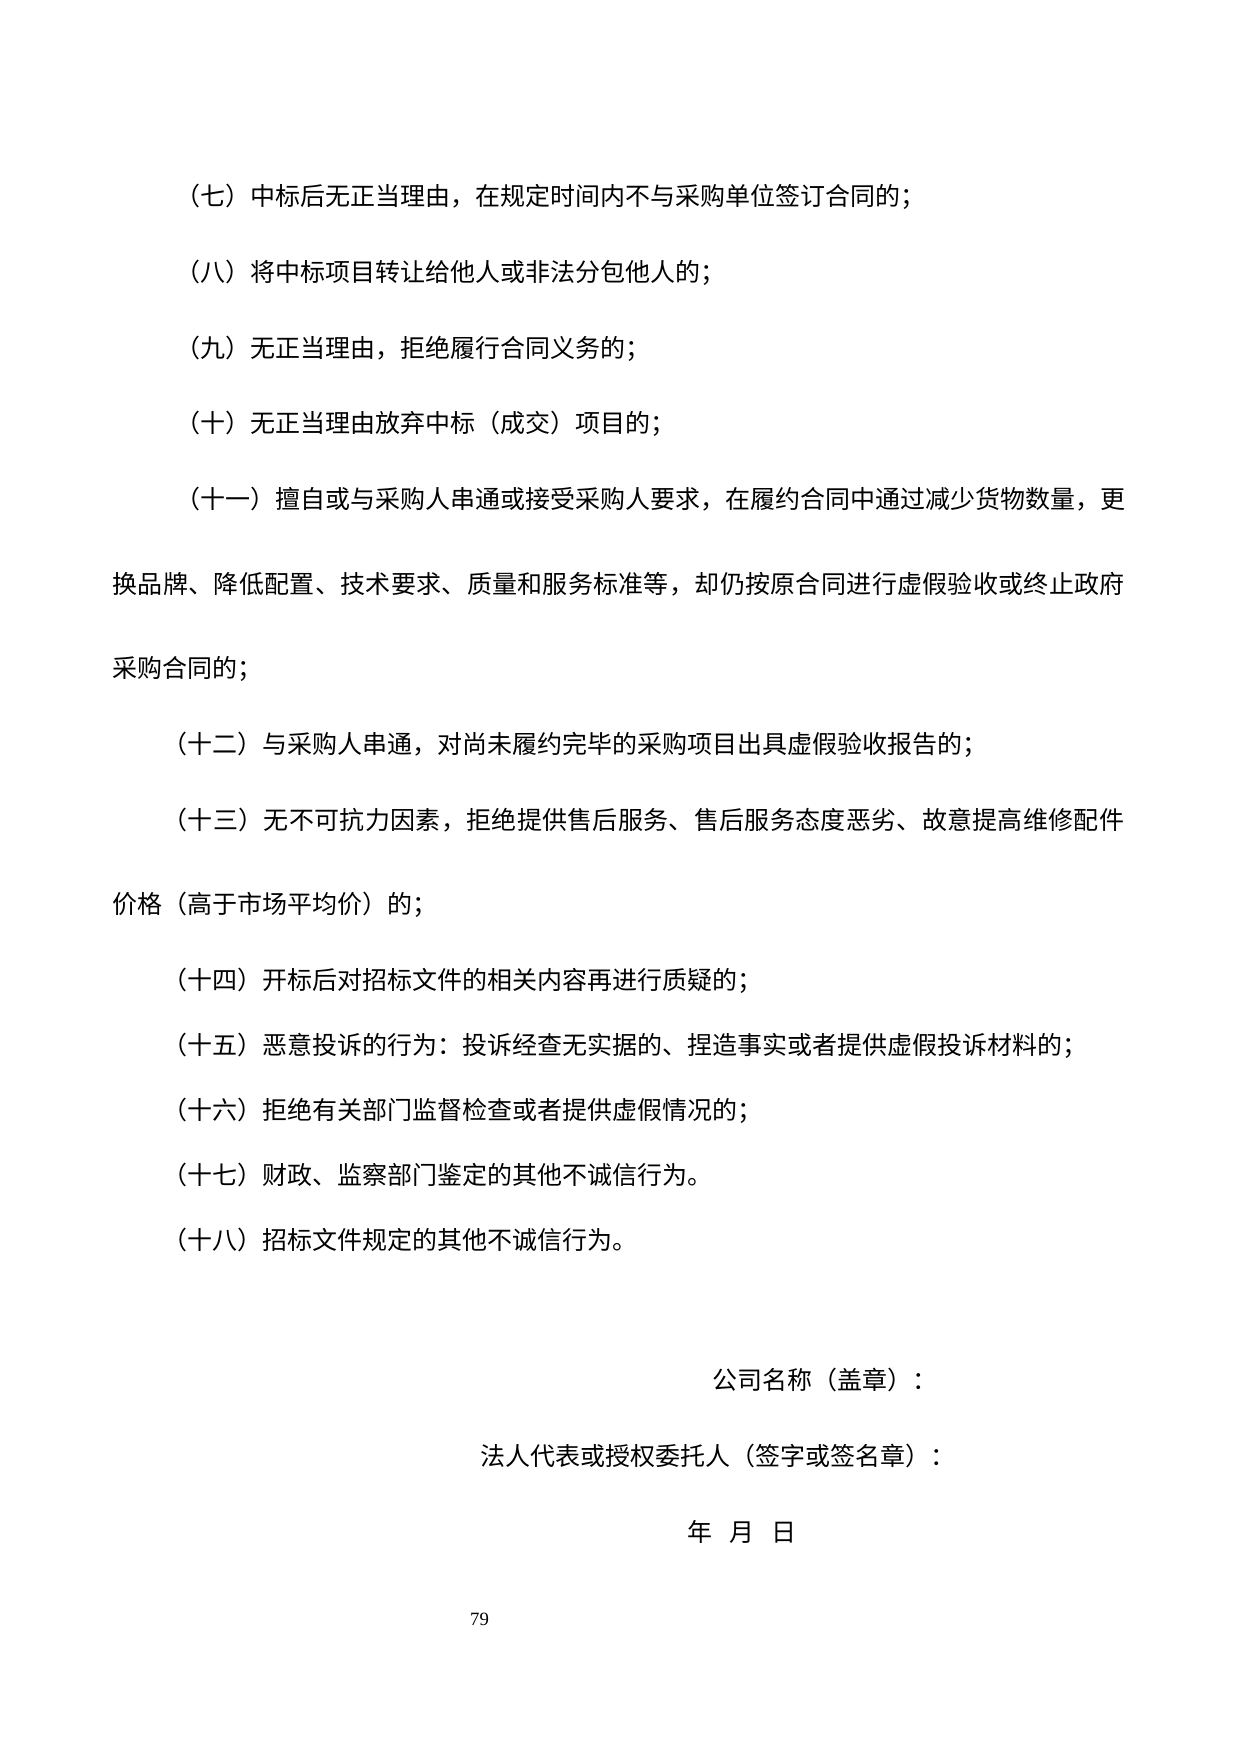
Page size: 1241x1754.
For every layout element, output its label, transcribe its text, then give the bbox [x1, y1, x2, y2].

text 公司名称（盖章）： [112, 1346, 1128, 1411]
text 年 月 日 [112, 1498, 1128, 1563]
text （十三）无不可抗力因素，拒绝提供售后服务、售后服务态度恶劣、故意提高维修配件价格（高于市场平均价）的； [112, 786, 1128, 935]
text （九）无正当理由，拒绝履行合同义务的； [112, 314, 1128, 379]
text （十一）擅自或与采购人串通或接受采购人要求，在履约合同中通过减少货物数量，更换品牌、降低配置、技术要求、质量和服务标准等，却仍按原合同进行虚假验收或终止政府采购合同的； [112, 465, 1128, 699]
text （七）中标后无正当理由，在规定时间内不与采购单位签订合同的； [112, 162, 1128, 227]
text （八）将中标项目转让给他人或非法分包他人的； [112, 238, 1128, 303]
text （十四）开标后对招标文件的相关内容再进行质疑的； [112, 946, 1128, 1011]
text （十）无正当理由放弃中标（成交）项目的； [112, 389, 1128, 454]
text （十七）财政、监察部门鉴定的其他不诚信行为。 [112, 1141, 1128, 1206]
text （十六）拒绝有关部门监督检查或者提供虚假情况的； [112, 1076, 1128, 1141]
text （十五）恶意投诉的行为：投诉经查无实据的、捏造事实或者提供虚假投诉材料的； [112, 1011, 1128, 1076]
text 法人代表或授权委托人（签字或签名章）： [112, 1422, 1128, 1487]
text （十八）招标文件规定的其他不诚信行为。 [112, 1206, 1128, 1271]
text （十二）与采购人串通，对尚未履约完毕的采购项目出具虚假验收报告的； [112, 710, 1128, 775]
